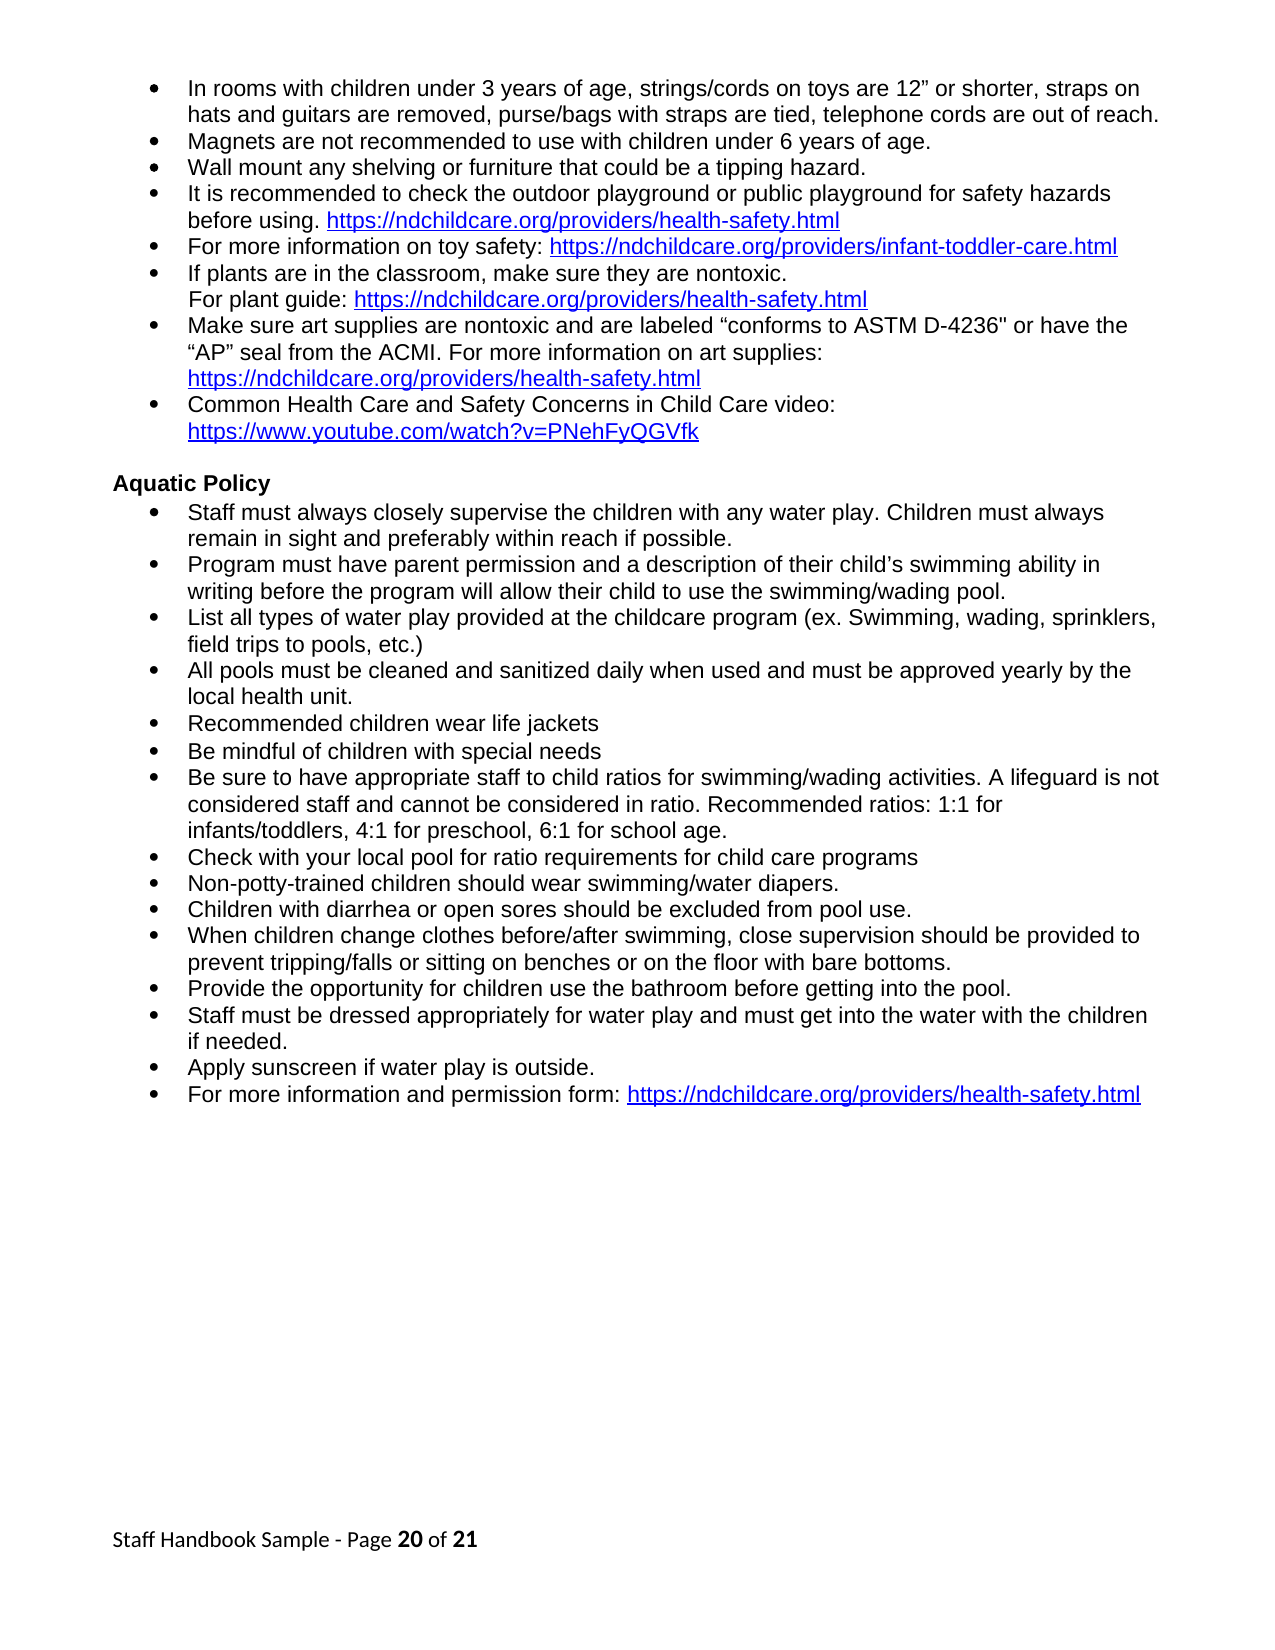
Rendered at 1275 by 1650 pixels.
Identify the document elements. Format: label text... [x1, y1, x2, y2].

text For plant guide: https://ndchildcare.org/providers/health-safety.html [150, 286, 1162, 312]
list When children change clothes before/after swimming, close supervision should be provided to prevent tripping/falls or sitting on benches or on the floor with bare bottoms. [150, 922, 1162, 975]
list Check with your local pool for ratio requirements for child care programs [150, 843, 1162, 870]
list Staff must be dressed appropriately for water play and must get into the water with the children if needed. [150, 1002, 1162, 1054]
list Be mindful of children with special needs [150, 738, 1162, 764]
list In rooms with children under 3 years of age, strings/cords on toys are 12” or shorter, straps on hats and guitars are removed, purse/bags with straps are tied, telephone cords are out of reach. [150, 75, 1162, 128]
list Apply sunscreen if water play is outside. [150, 1054, 1162, 1081]
list For more information on toy safety: https://ndchildcare.org/providers/infant-toddler-care.html [150, 233, 1162, 259]
list Make sure art supplies are nontoxic and are labeled “conforms to ASTM D-4236" or have the “AP” seal from the ACMI. For more information on art supplies: https://ndchildcare.org/providers/health-safety.html [150, 312, 1162, 391]
list If plants are in the classroom, make sure they are nontoxic. [150, 259, 1162, 286]
list Children with diarrhea or open sores should be excluded from pool use. [150, 896, 1162, 922]
list Magnets are not recommended to use with children under 6 years of age. [150, 128, 1162, 154]
list Be sure to have appropriate staff to child ratios for swimming/wading activities. A lifeguard is not considered staff and cannot be considered in ratio. Recommended ratios: 1:1 for infants/toddlers, 4:1 for preschool, 6:1 for school age. [150, 764, 1162, 843]
list Provide the opportunity for children use the bathroom before getting into the pool. [150, 975, 1162, 1002]
text Aquatic Policy [112, 470, 1162, 497]
list All pools must be cleaned and sanitized daily when used and must be approved yearly by the local health unit. [150, 657, 1162, 709]
list Wall mount any shelving or furniture that could be a tipping hazard. [150, 154, 1162, 180]
list It is recommended to check the outdoor playground or public playground for safety hazards before using. https://ndchildcare.org/providers/health-safety.html [150, 180, 1162, 233]
list Program must have parent permission and a description of their child’s swimming ability in writing before the program will allow their child to use the swimming/wading pool. [150, 551, 1162, 604]
list Common Health Care and Safety Concerns in Child Care video: https://www.youtube.com/watch?v=PNehFyQGVfk [150, 391, 1162, 444]
list Staff must always closely supervise the children with any water play. Children must always remain in sight and preferably within reach if possible. [150, 499, 1162, 551]
list Recommended children wear life jackets [150, 709, 1162, 736]
list Non-potty-trained children should wear swimming/water diapers. [150, 870, 1162, 896]
list For more information and permission form: https://ndchildcare.org/providers/health-safety.html [150, 1081, 1162, 1107]
list List all types of water play provided at the childcare program (ex. Swimming, wading, sprinklers, field trips to pools, etc.) [150, 604, 1162, 657]
